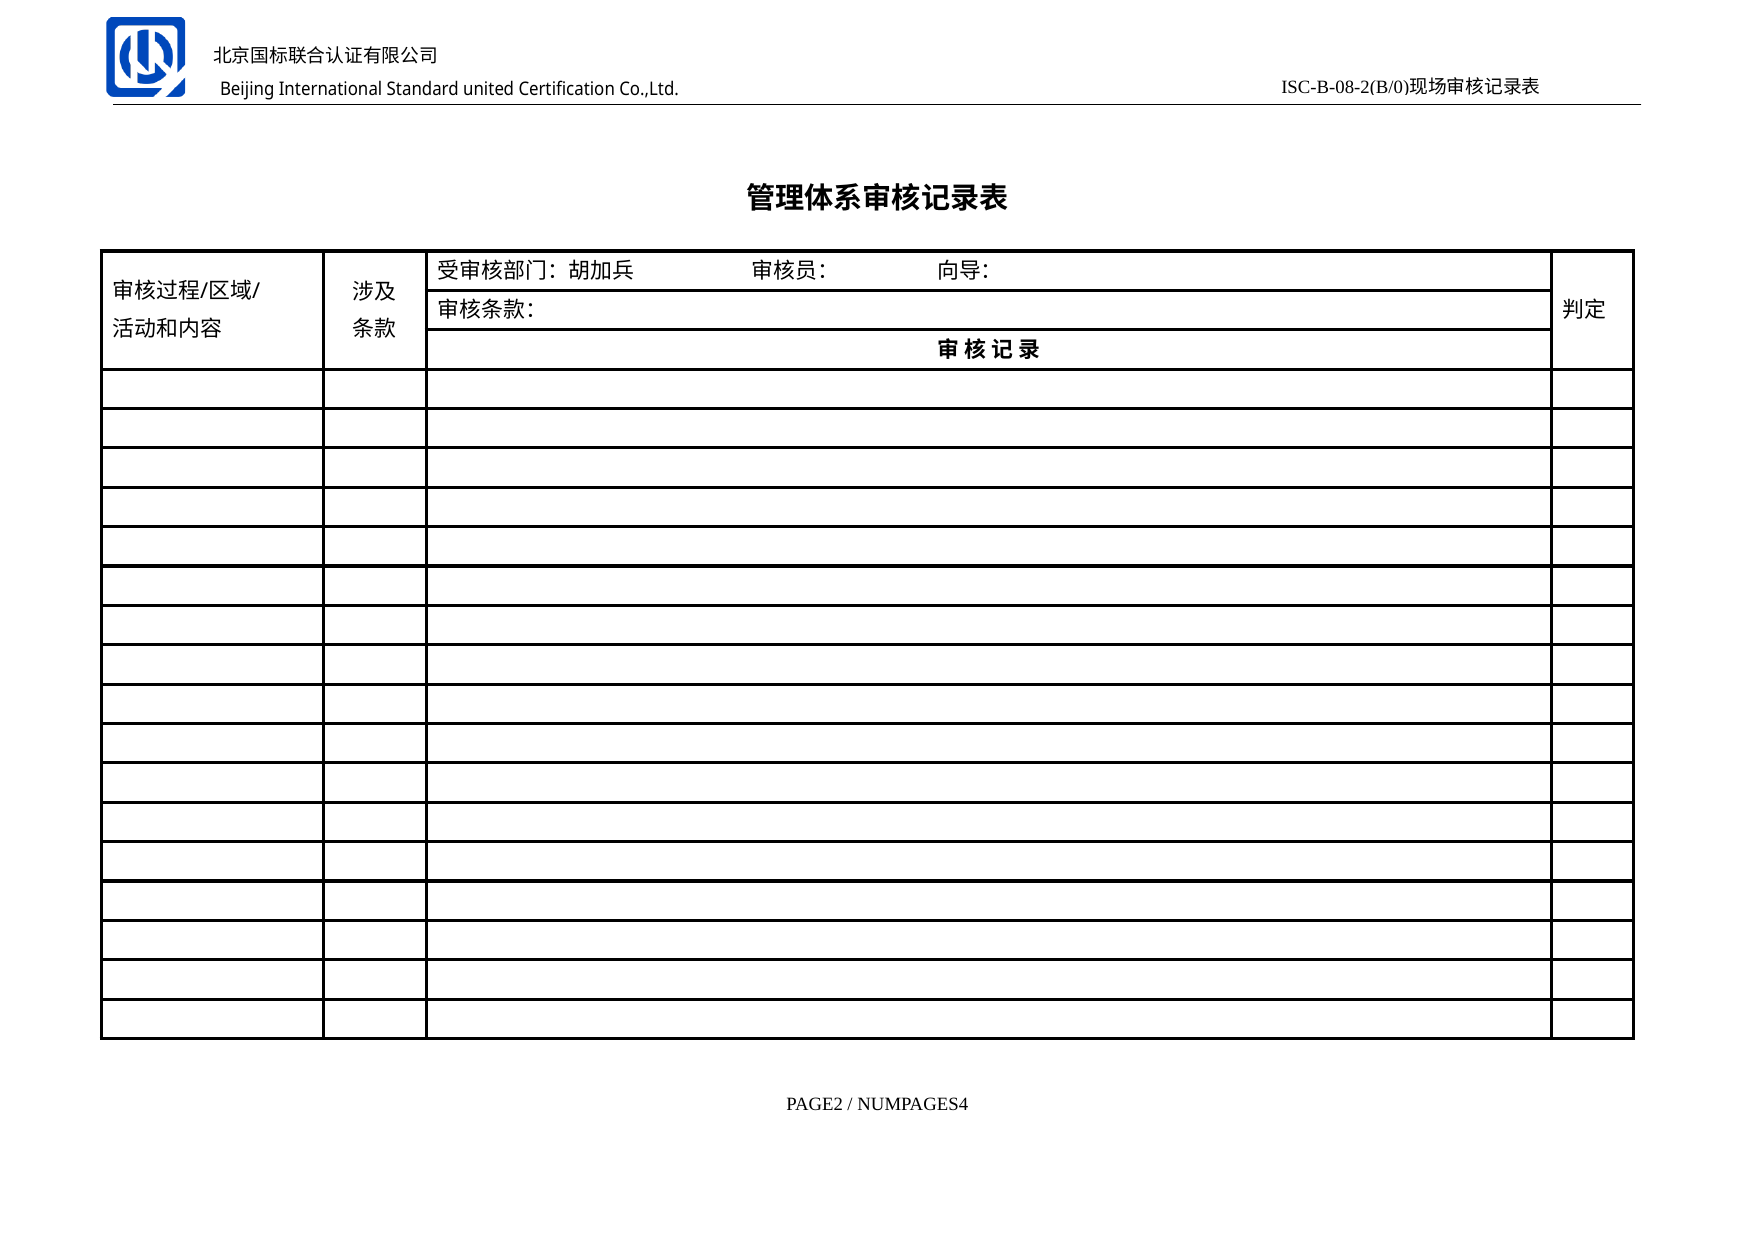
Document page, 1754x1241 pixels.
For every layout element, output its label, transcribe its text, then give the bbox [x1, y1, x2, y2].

table_cell [325, 725, 425, 761]
table_cell [103, 961, 322, 997]
text 管理体系审核记录表 [112, 163, 1641, 228]
table_cell [1553, 686, 1632, 722]
table_cell [428, 725, 1550, 761]
table_cell [428, 883, 1550, 919]
table_cell [325, 883, 425, 919]
picture [106, 17, 186, 97]
table_cell [1553, 922, 1632, 958]
table_cell [1553, 449, 1632, 486]
table_cell [428, 489, 1550, 525]
table_cell [428, 686, 1550, 722]
table_cell [428, 646, 1550, 682]
table_cell [1553, 883, 1632, 919]
table_cell [1553, 961, 1632, 997]
table_cell [103, 764, 322, 801]
table_cell [103, 489, 322, 525]
table_cell [1553, 764, 1632, 801]
table_cell 审 核 记 录 [428, 331, 1550, 367]
table_cell [103, 528, 322, 564]
table_cell [1553, 725, 1632, 761]
table_cell [103, 686, 322, 722]
table_cell 审核条款： [428, 292, 1550, 328]
table_cell [1553, 607, 1632, 643]
table_cell [428, 922, 1550, 958]
table_cell [428, 961, 1550, 997]
table_cell [428, 528, 1550, 564]
table_cell [325, 843, 425, 879]
table_cell [428, 410, 1550, 446]
table_cell [103, 410, 322, 446]
table_cell [1553, 528, 1632, 564]
table_cell [428, 1001, 1550, 1037]
table_cell [325, 804, 425, 840]
table_cell [325, 764, 425, 801]
table_cell [428, 764, 1550, 801]
table_cell [428, 804, 1550, 840]
table_header 涉及 条款 [325, 253, 425, 367]
table_cell [1553, 371, 1632, 407]
table_header 受审核部门：胡加兵 审核员： 向导： [428, 253, 1550, 289]
table_cell [325, 607, 425, 643]
table_cell [325, 489, 425, 525]
table_cell [103, 646, 322, 682]
table_cell [428, 371, 1550, 407]
table_cell [103, 607, 322, 643]
table_cell [103, 568, 322, 604]
table_cell [103, 371, 322, 407]
table_cell [1553, 568, 1632, 604]
table_cell [325, 410, 425, 446]
table_cell [103, 922, 322, 958]
table_header 判定 [1553, 253, 1632, 367]
table_cell [1553, 489, 1632, 525]
table_cell [103, 1001, 322, 1037]
table_cell [325, 568, 425, 604]
table_cell [1553, 646, 1632, 682]
table_cell [325, 371, 425, 407]
table_cell [325, 922, 425, 958]
table_cell [325, 961, 425, 997]
table_cell [325, 449, 425, 486]
table_cell [428, 568, 1550, 604]
table_cell [428, 607, 1550, 643]
table_cell [103, 725, 322, 761]
table_cell [1553, 410, 1632, 446]
table_cell [103, 883, 322, 919]
table_cell [428, 843, 1550, 879]
table_cell [103, 804, 322, 840]
table_header 审核过程/区域/ 活动和内容 [103, 253, 322, 367]
table_cell [325, 1001, 425, 1037]
table_cell [428, 449, 1550, 486]
table_cell [325, 528, 425, 564]
table_cell [1553, 843, 1632, 879]
table_cell [1553, 804, 1632, 840]
table_cell [325, 686, 425, 722]
table_cell [325, 646, 425, 682]
table_cell [103, 449, 322, 486]
table_cell [103, 843, 322, 879]
table_cell [1553, 1001, 1632, 1037]
